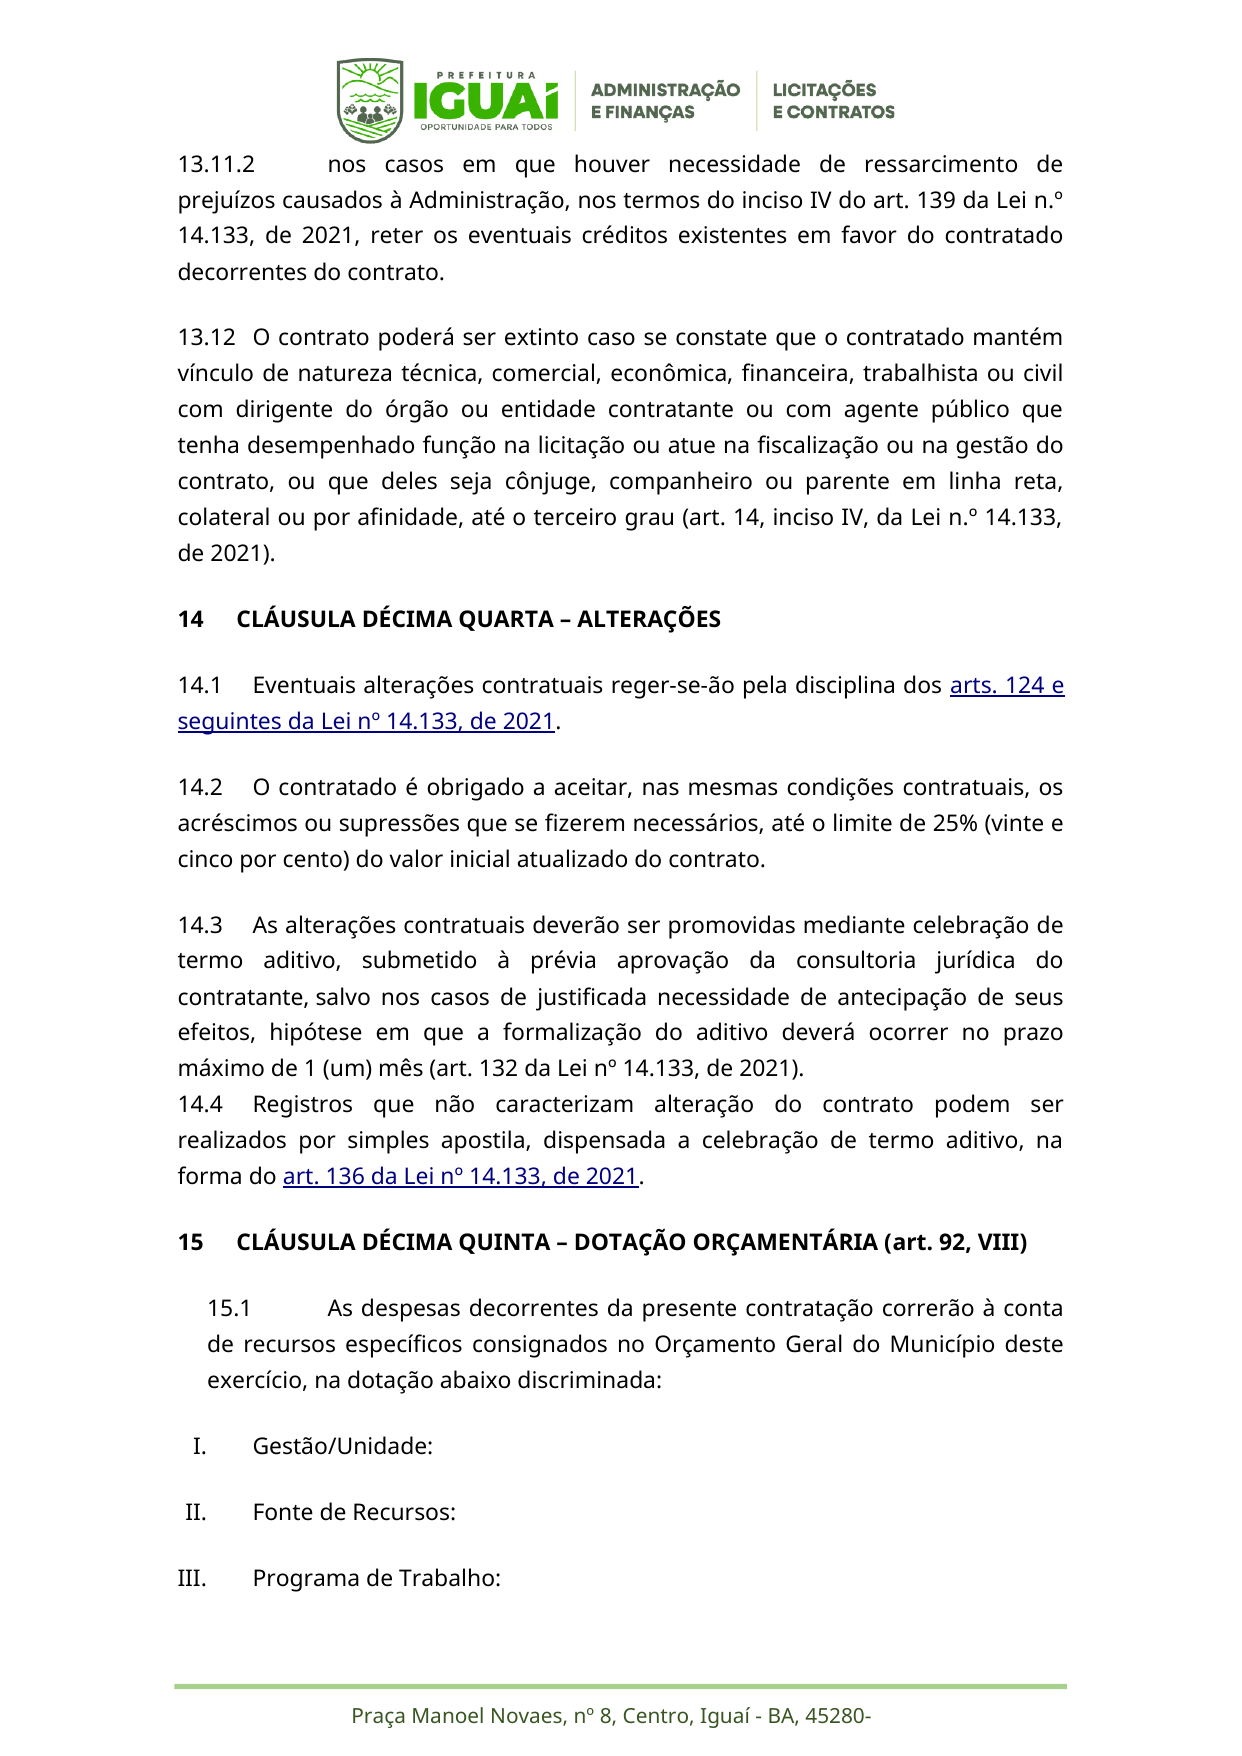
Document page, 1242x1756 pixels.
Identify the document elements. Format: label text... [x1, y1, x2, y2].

list Programa de Trabalho: [207, 1562, 1064, 1593]
list CLÁUSULA DÉCIMA QUINTA – DOTAÇÃO ORÇAMENTÁRIA (art. 92, VIII) [177, 1226, 1064, 1257]
list Fonte de Recursos: [207, 1496, 1064, 1527]
list Gestão/Unidade: [207, 1430, 1064, 1461]
list CLÁUSULA DÉCIMA QUARTA – ALTERAÇÕES [177, 603, 1064, 634]
list As alterações contratuais deverão ser promovidas mediante celebração de termo aditivo, submetido à prévia aprovação da consultoria jurídica do contratante, salvo nos casos de justificada necessidade de antecipação de seus efeitos, hipótese em que a formalização do aditivo deverá ocorrer no prazo máximo de 1 (um) mês (art. 132 da Lei nº 14.133, de 2021). [177, 908, 1064, 1083]
list nos casos em que houver necessidade de ressarcimento de prejuízos causados à Administração, nos termos do inciso IV do art. 139 da Lei n.º 14.133, de 2021, reter os eventuais créditos existentes em favor do contratado decorrentes do contrato. [177, 148, 1064, 287]
list As despesas decorrentes da presente contratação correrão à conta de recursos específicos consignados no Orçamento Geral do Município deste exercício, na dotação abaixo discriminada: [207, 1292, 1064, 1395]
list Eventuais alterações contratuais reger-se-ão pela disciplina dos arts. 124 e seguintes da Lei nº 14.133, de 2021. [177, 669, 1064, 736]
picture [336, 58, 895, 144]
list Registros que não caracterizam alteração do contrato podem ser realizados por simples apostila, dispensada a celebração de termo aditivo, na forma do art. 136 da Lei nº 14.133, de 2021. [177, 1088, 1064, 1191]
list O contratado é obrigado a aceitar, nas mesmas condições contratuais, os acréscimos ou supressões que se fizerem necessários, até o limite de 25% (vinte e cinco por cento) do valor inicial atualizado do contrato. [177, 771, 1064, 874]
list O contrato poderá ser extinto caso se constate que o contratado mantém vínculo de natureza técnica, comercial, econômica, financeira, trabalhista ou civil com dirigente do órgão ou entidade contratante ou com agente público que tenha desempenhado função na licitação ou atue na fiscalização ou na gestão do contrato, ou que deles seja cônjuge, companheiro ou parente em linha reta, colateral ou por afinidade, até o terceiro grau (art. 14, inciso IV, da Lei n.º 14.133, de 2021). [177, 321, 1064, 568]
